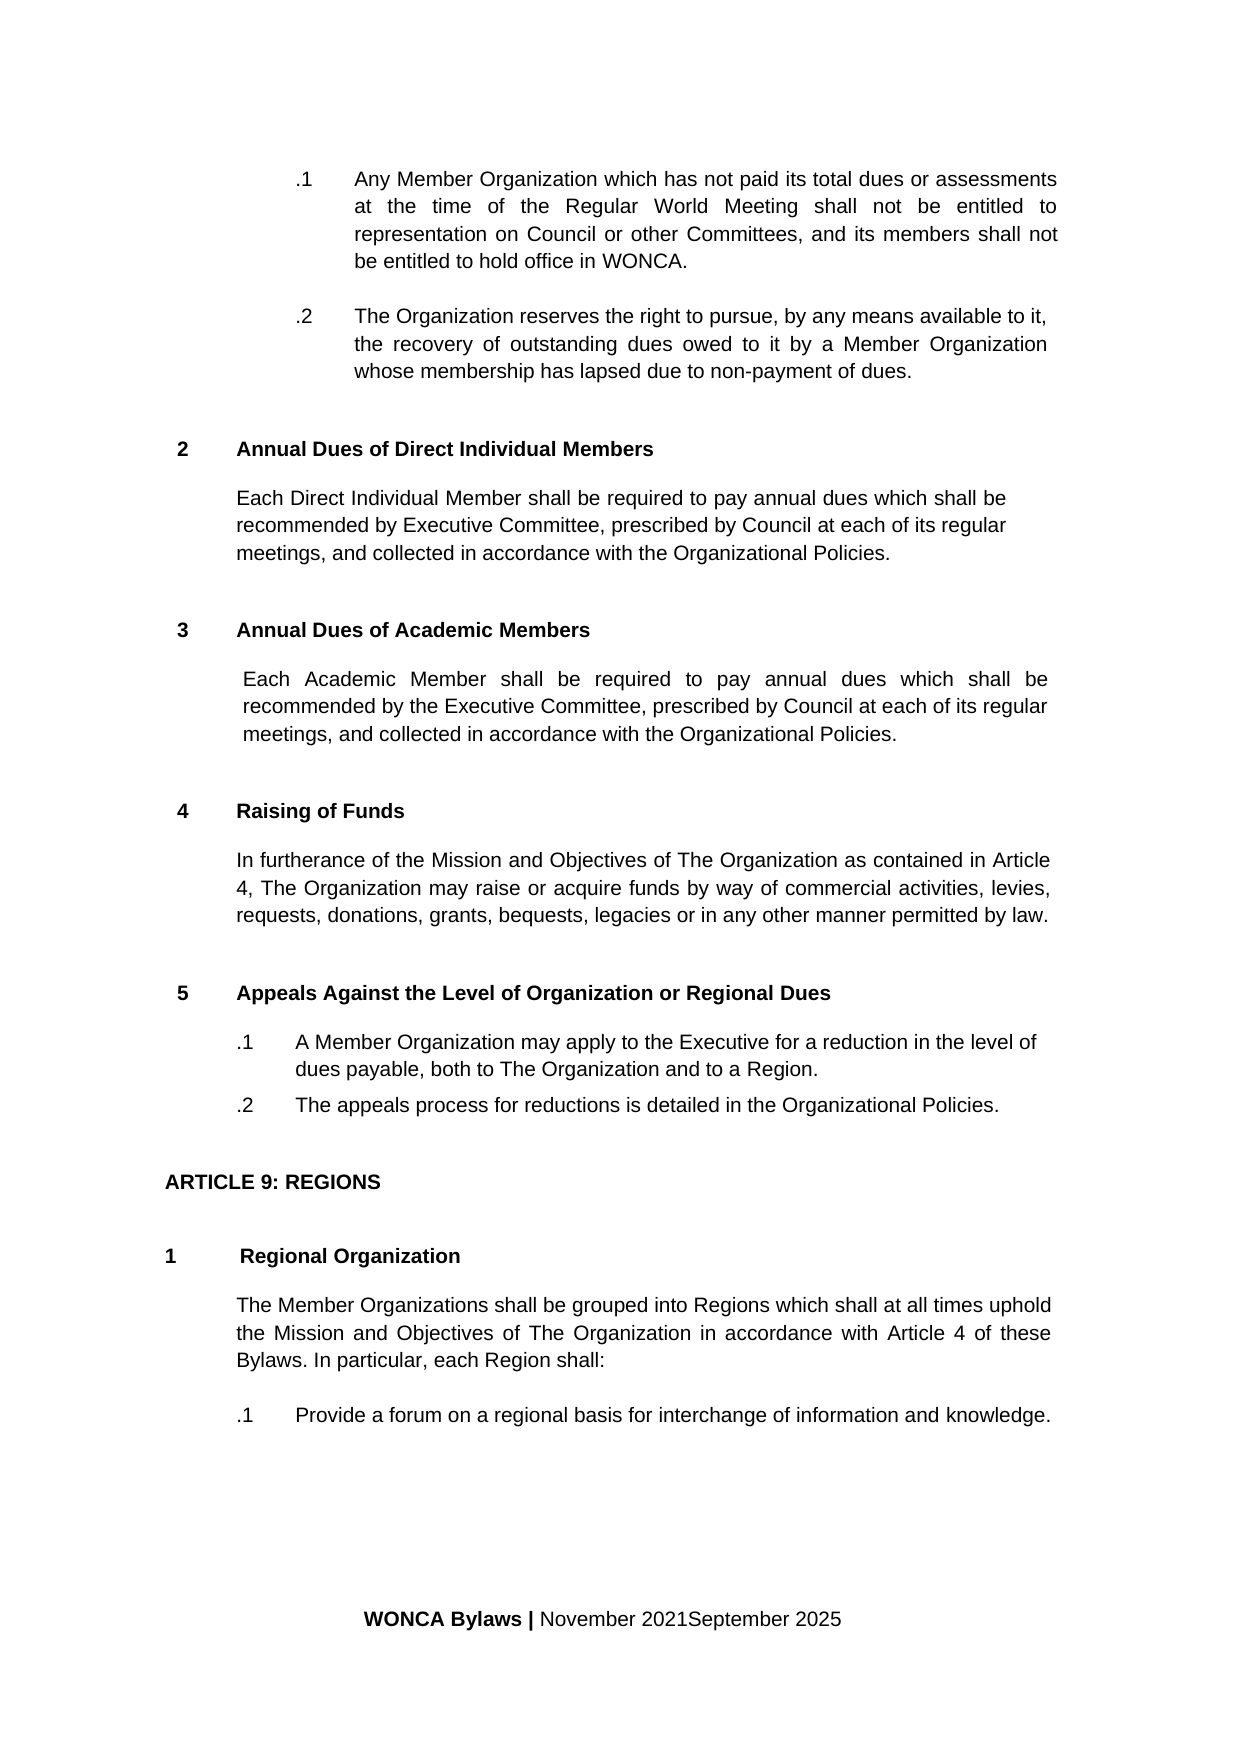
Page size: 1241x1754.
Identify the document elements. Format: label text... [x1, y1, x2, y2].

list The appeals process for reductions is detailed in the Organizational Policies. [236, 1093, 1054, 1117]
text In furtherance of the Mission and Objectives of The Organization as contained in Article 4, The Organization may raise or acquire funds by way of commercial activities, levies, requests, donations, grants, bequests, legacies or in any other manner permitted by law. [236, 848, 1052, 927]
text Each Direct Individual Member shall be required to pay annual dues which shall be recommended by Executive Committee, prescribed by Council at each of its regular meetings, and collected in accordance with the Organizational Policies. [236, 485, 1008, 564]
subtitle Raising of Funds [177, 799, 1076, 823]
text Each Academic Member shall be required to pay annual dues which shall be recommended by the Executive Committee, prescribed by Council at each of its regular meetings, and collected in accordance with the Organizational Policies. [243, 667, 1049, 746]
list A Member Organization may apply to the Executive for a reduction in the level of dues payable, both to The Organization and to a Region. [236, 1030, 1038, 1081]
subtitle ARTICLE 9: REGIONS [164, 1170, 1076, 1194]
subtitle Annual Dues of Direct Individual Members [177, 436, 1076, 460]
list Provide a forum on a regional basis for interchange of information and knowledge. [236, 1403, 1076, 1427]
list Any Member Organization which has not paid its total dues or assessments at the time of the Regular World Meeting shall not be entitled to representation on Council or other Committees, and its members shall not be entitled to hold office in WONCA. [295, 167, 1059, 273]
list The Organization reserves the right to pursue, by any means available to it, the recovery of outstanding dues owed to it by a Member Organization whose membership has lapsed due to non-payment of dues. [295, 304, 1048, 383]
text The Member Organizations shall be grouped into Regions which shall at all times uphold the Mission and Objectives of The Organization in accordance with Article 4 of these Bylaws. In particular, each Region shall: [236, 1293, 1053, 1372]
subtitle Appeals Against the Level of Organization or Regional Dues [177, 981, 1076, 1005]
subtitle Annual Dues of Academic Members [177, 618, 1076, 642]
subtitle 1 Regional Organization [164, 1244, 1076, 1268]
